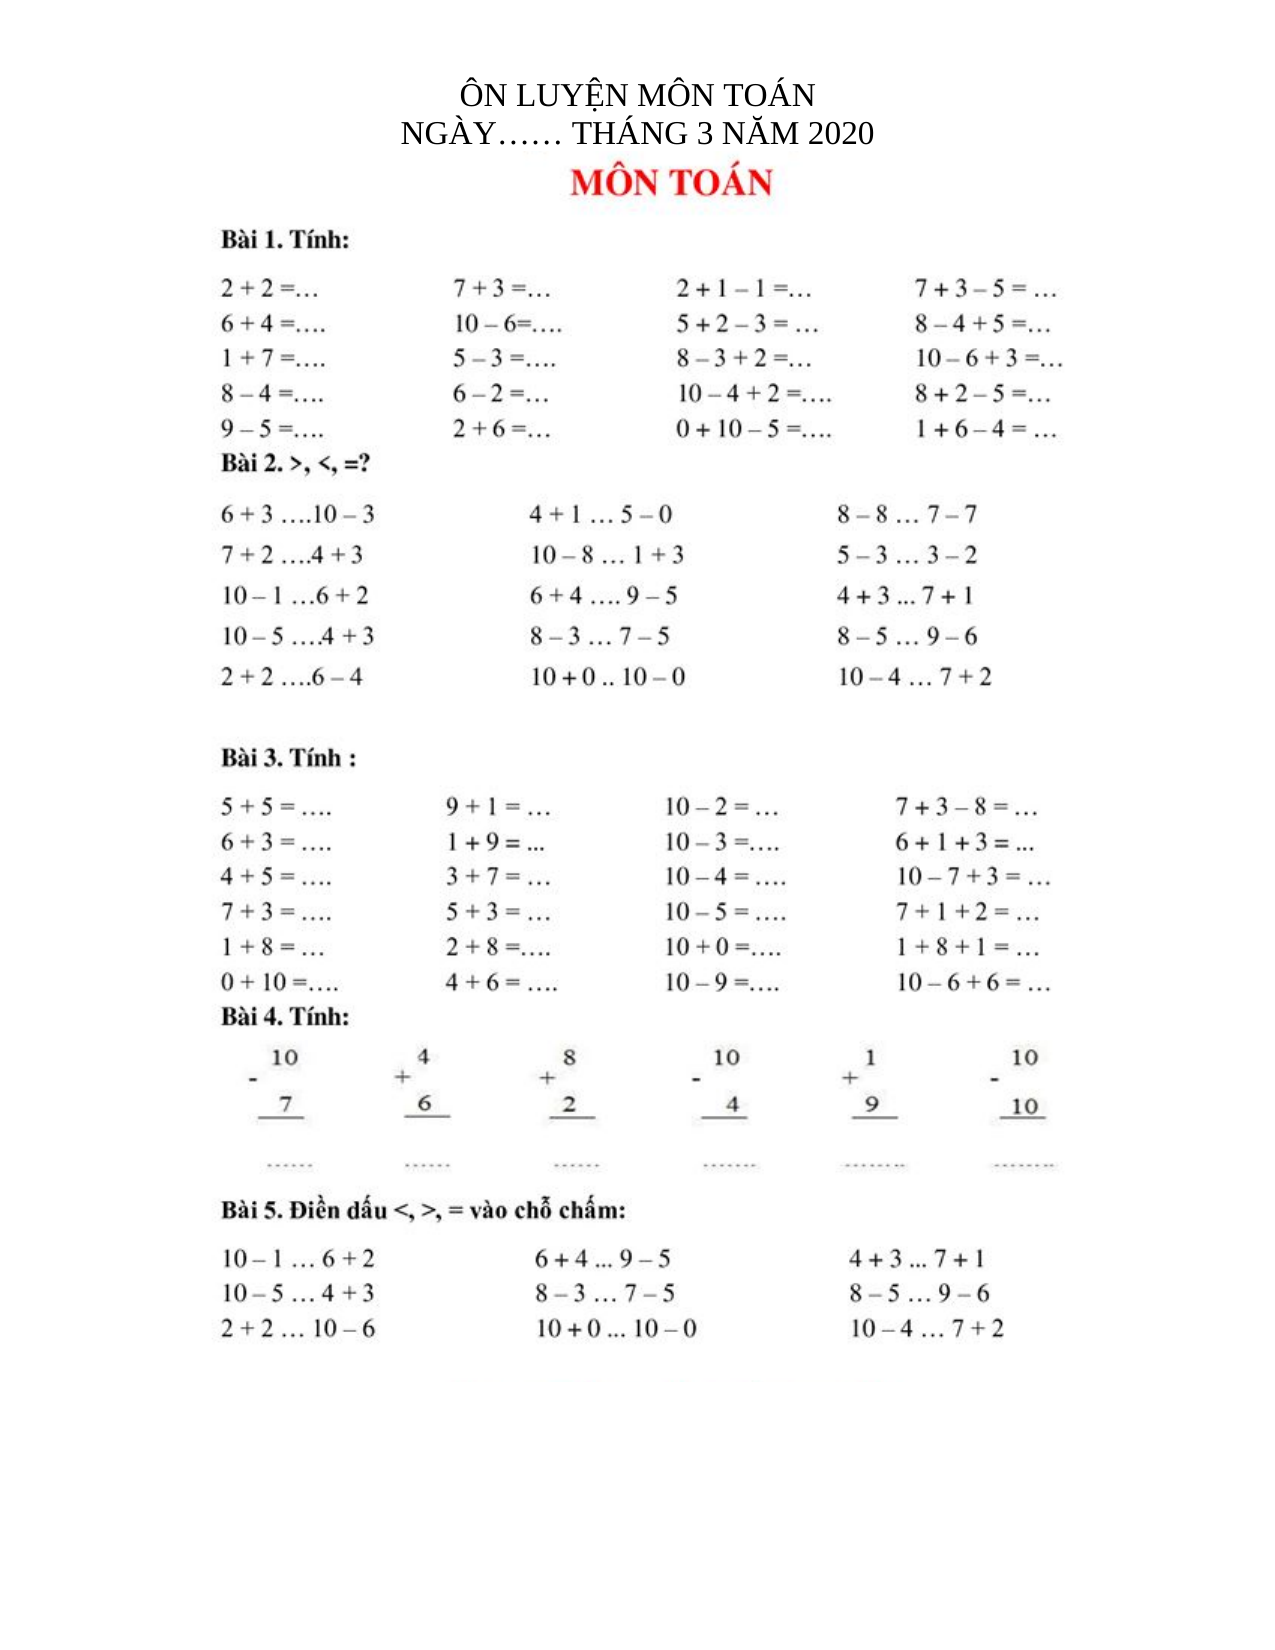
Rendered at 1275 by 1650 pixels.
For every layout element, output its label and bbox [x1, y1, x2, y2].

picture [92, 151, 1205, 1382]
